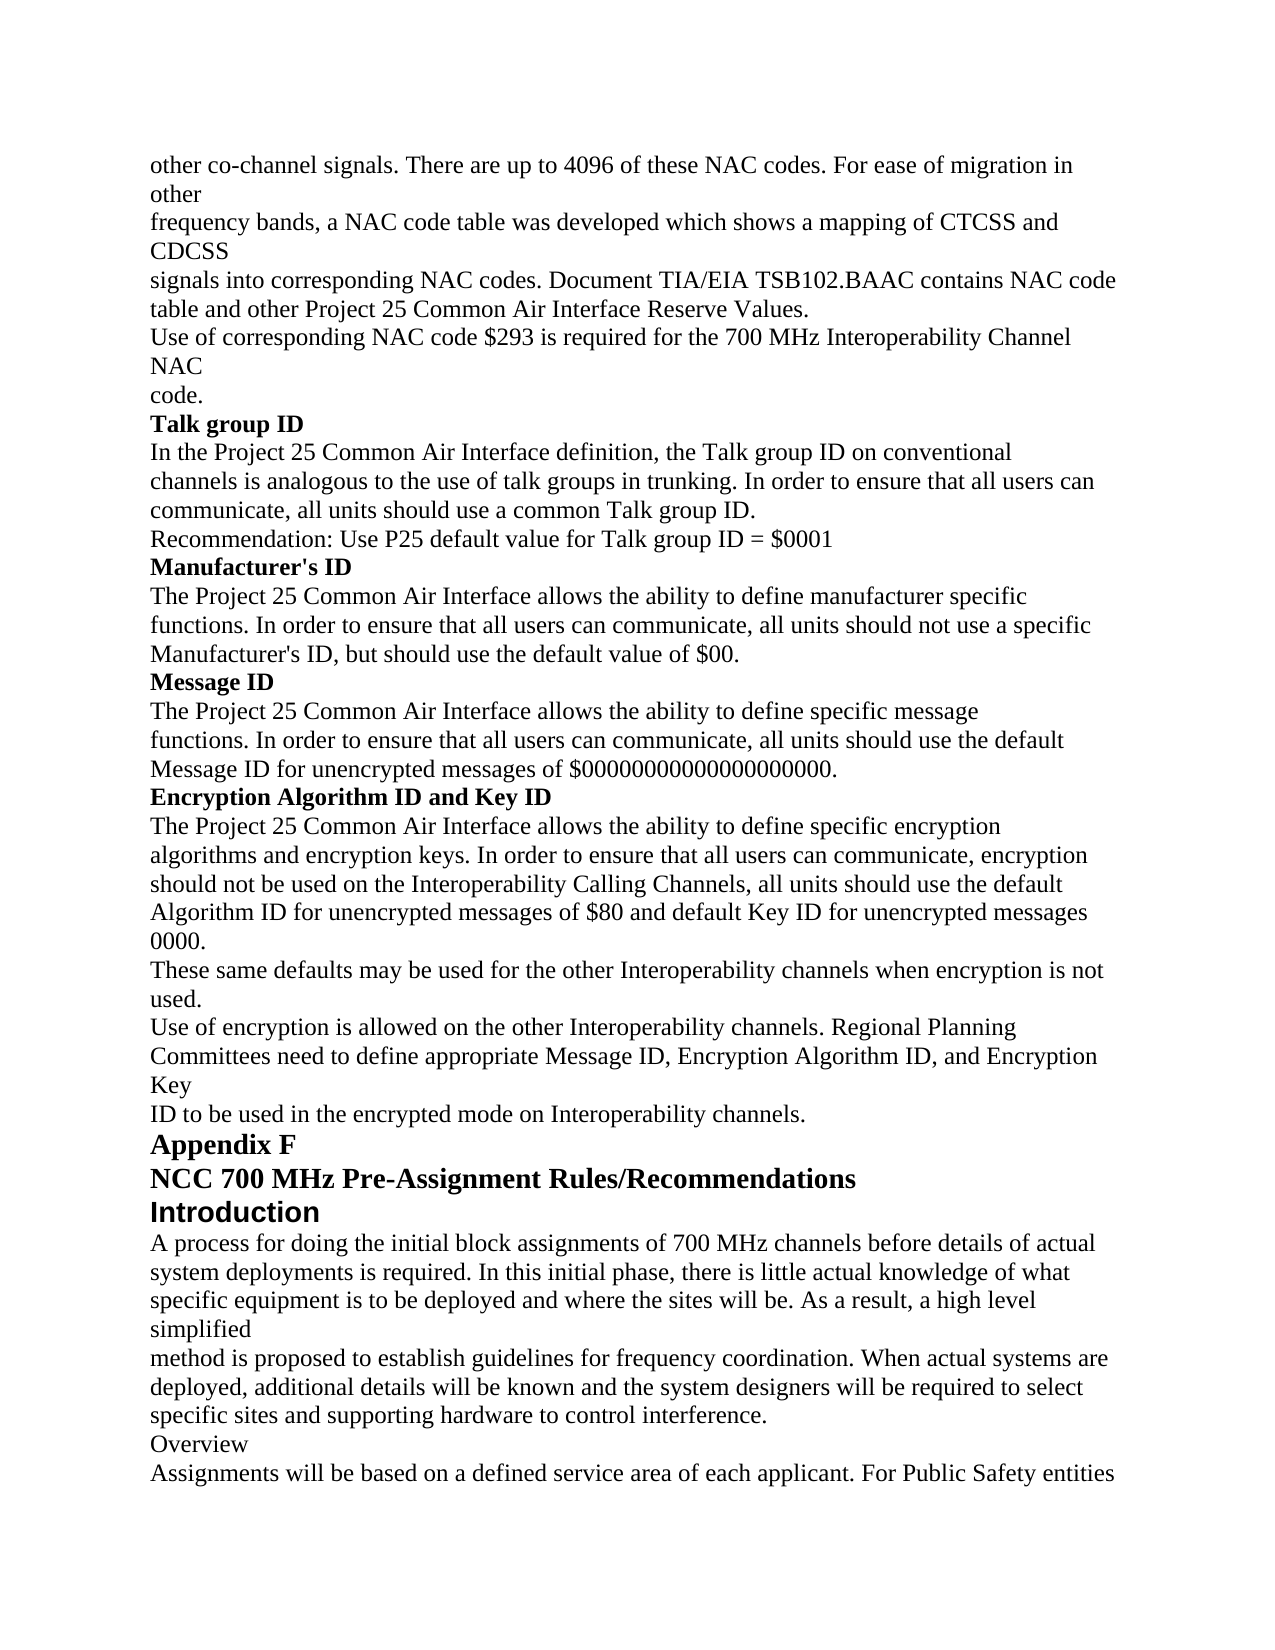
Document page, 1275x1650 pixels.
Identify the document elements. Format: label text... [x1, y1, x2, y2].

text Talk group ID [150, 409, 1125, 437]
text Assignments will be based on a defined service area of each applicant. For Public Safety entities [150, 1458, 1125, 1487]
text Use of encryption is allowed on the other Interoperability channels. Regional Planning [150, 1012, 1125, 1041]
text functions. In order to ensure that all users can communicate, all units should use the default [150, 725, 1125, 754]
text communicate, all units should use a common Talk group ID. [150, 495, 1125, 524]
text Recommendation: Use P25 default value for Talk group ID = $0001 [150, 524, 1125, 552]
text algorithms and encryption keys. In order to ensure that all users can communicate, encryption [150, 840, 1125, 869]
text channels is analogous to the use of talk groups in trunking. In order to ensure that all users can [150, 466, 1125, 495]
text Introduction [150, 1194, 1125, 1228]
text Committees need to define appropriate Message ID, Encryption Algorithm ID, and Encryption Key [150, 1041, 1125, 1099]
text These same defaults may be used for the other Interoperability channels when encryption is not [150, 955, 1125, 984]
text other co-channel signals. There are up to 4096 of these NAC codes. For ease of migration in other [150, 150, 1125, 207]
text system deployments is required. In this initial phase, there is little actual knowledge of what [150, 1257, 1125, 1286]
text Encryption Algorithm ID and Key ID [150, 782, 1125, 811]
text specific sites and supporting hardware to control interference. [150, 1401, 1125, 1429]
text NCC 700 MHz Pre-Assignment Rules/Recommendations [150, 1161, 1125, 1194]
text The Project 25 Common Air Interface allows the ability to define specific message [150, 696, 1125, 725]
text functions. In order to ensure that all users can communicate, all units should not use a specific [150, 610, 1125, 639]
text Message ID [150, 667, 1125, 696]
text Manufacturer's ID, but should use the default value of $00. [150, 639, 1125, 667]
text Appendix F [150, 1127, 1125, 1161]
text The Project 25 Common Air Interface allows the ability to define specific encryption [150, 811, 1125, 840]
text frequency bands, a NAC code table was developed which shows a mapping of CTCSS and CDCSS [150, 207, 1125, 265]
text table and other Project 25 Common Air Interface Reserve Values. [150, 294, 1125, 322]
text used. [150, 984, 1125, 1012]
text code. [150, 380, 1125, 409]
text deployed, additional details will be known and the system designers will be required to select [150, 1372, 1125, 1401]
text Algorithm ID for unencrypted messages of $80 and default Key ID for unencrypted messages 0000. [150, 897, 1125, 955]
text signals into corresponding NAC codes. Document TIA/EIA TSB102.BAAC contains NAC code [150, 265, 1125, 294]
text The Project 25 Common Air Interface allows the ability to define manufacturer specific [150, 581, 1125, 610]
text ID to be used in the encrypted mode on Interoperability channels. [150, 1099, 1125, 1127]
text In the Project 25 Common Air Interface definition, the Talk group ID on conventional [150, 437, 1125, 466]
text method is proposed to establish guidelines for frequency coordination. When actual systems are [150, 1343, 1125, 1372]
text should not be used on the Interoperability Calling Channels, all units should use the default [150, 869, 1125, 897]
text Manufacturer's ID [150, 552, 1125, 581]
text Overview [150, 1429, 1125, 1458]
text Use of corresponding NAC code $293 is required for the 700 MHz Interoperability Channel NAC [150, 322, 1125, 380]
text specific equipment is to be deployed and where the sites will be. As a result, a high level simplified [150, 1286, 1125, 1343]
text A process for doing the initial block assignments of 700 MHz channels before details of actual [150, 1228, 1125, 1257]
text Message ID for unencrypted messages of $00000000000000000000. [150, 754, 1125, 782]
